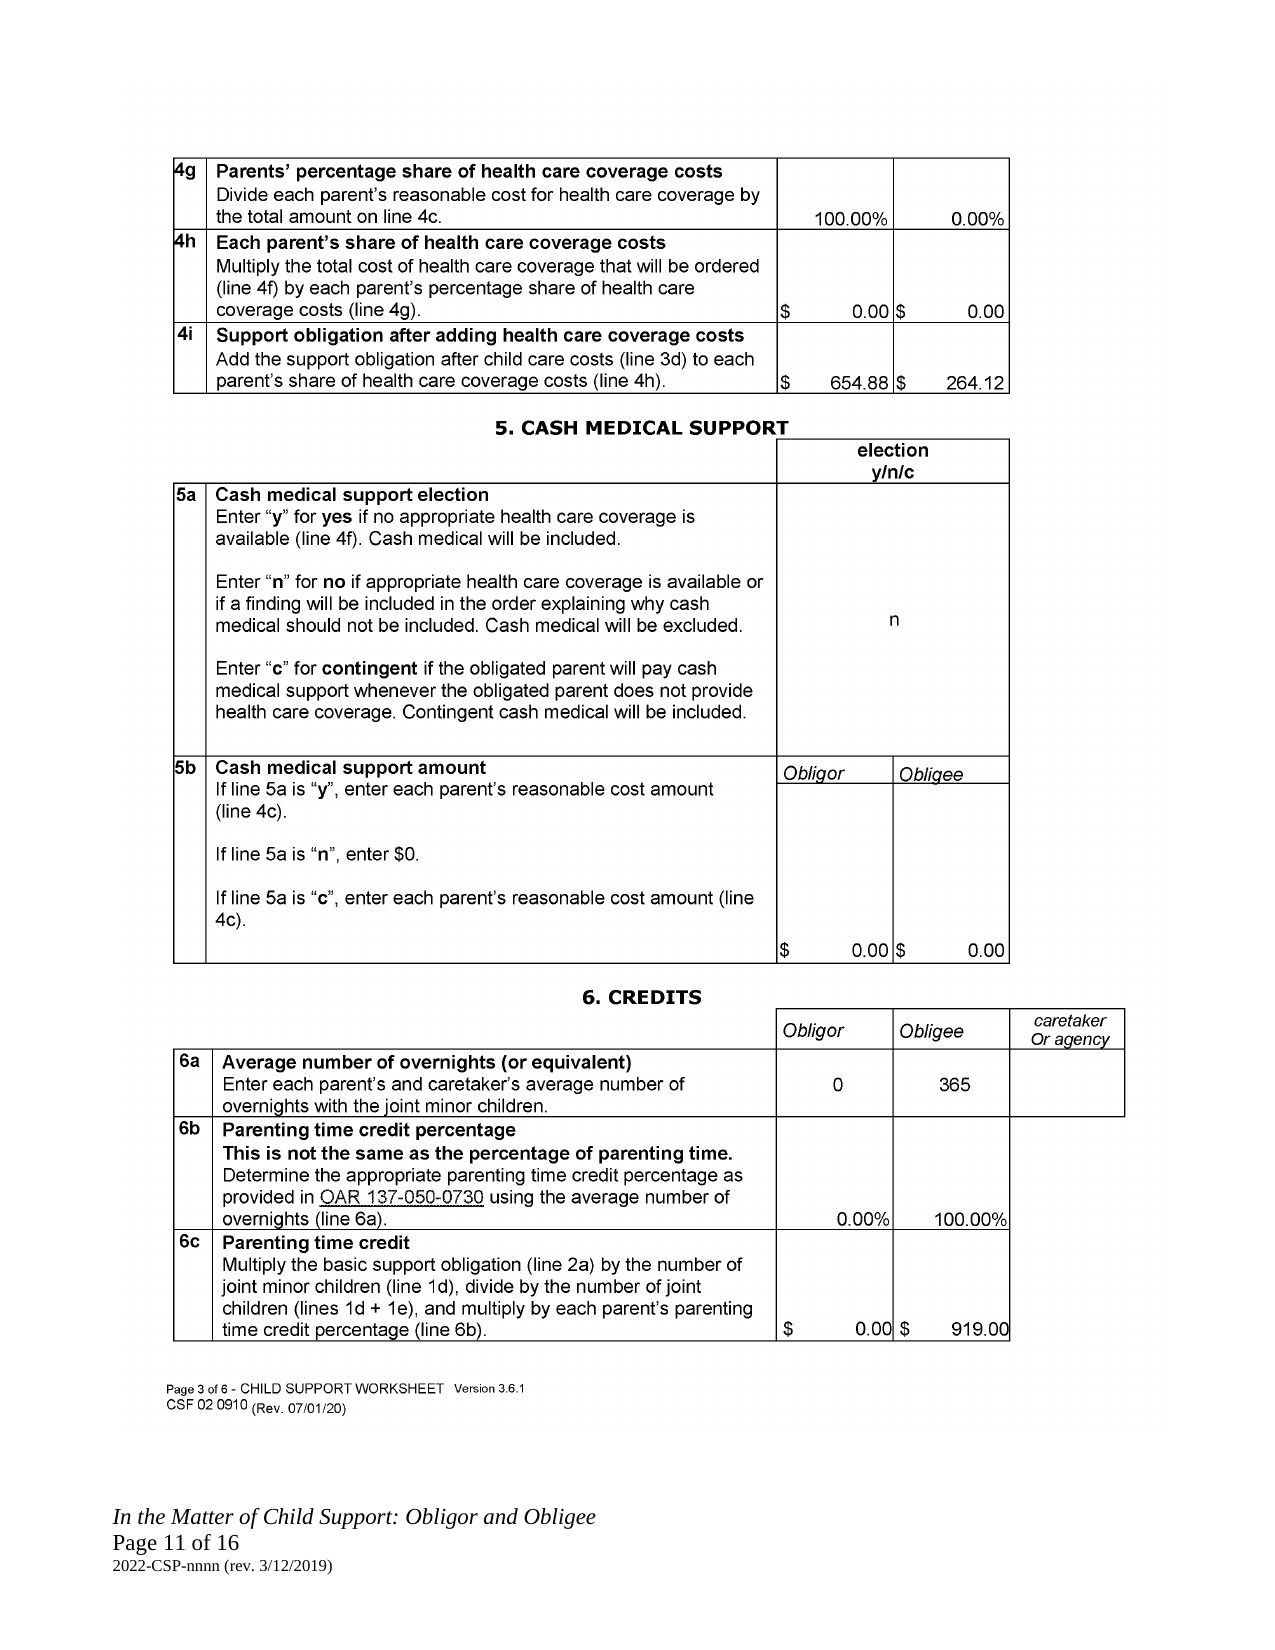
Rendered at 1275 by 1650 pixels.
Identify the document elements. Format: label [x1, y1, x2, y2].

picture [112, 75, 1163, 1434]
